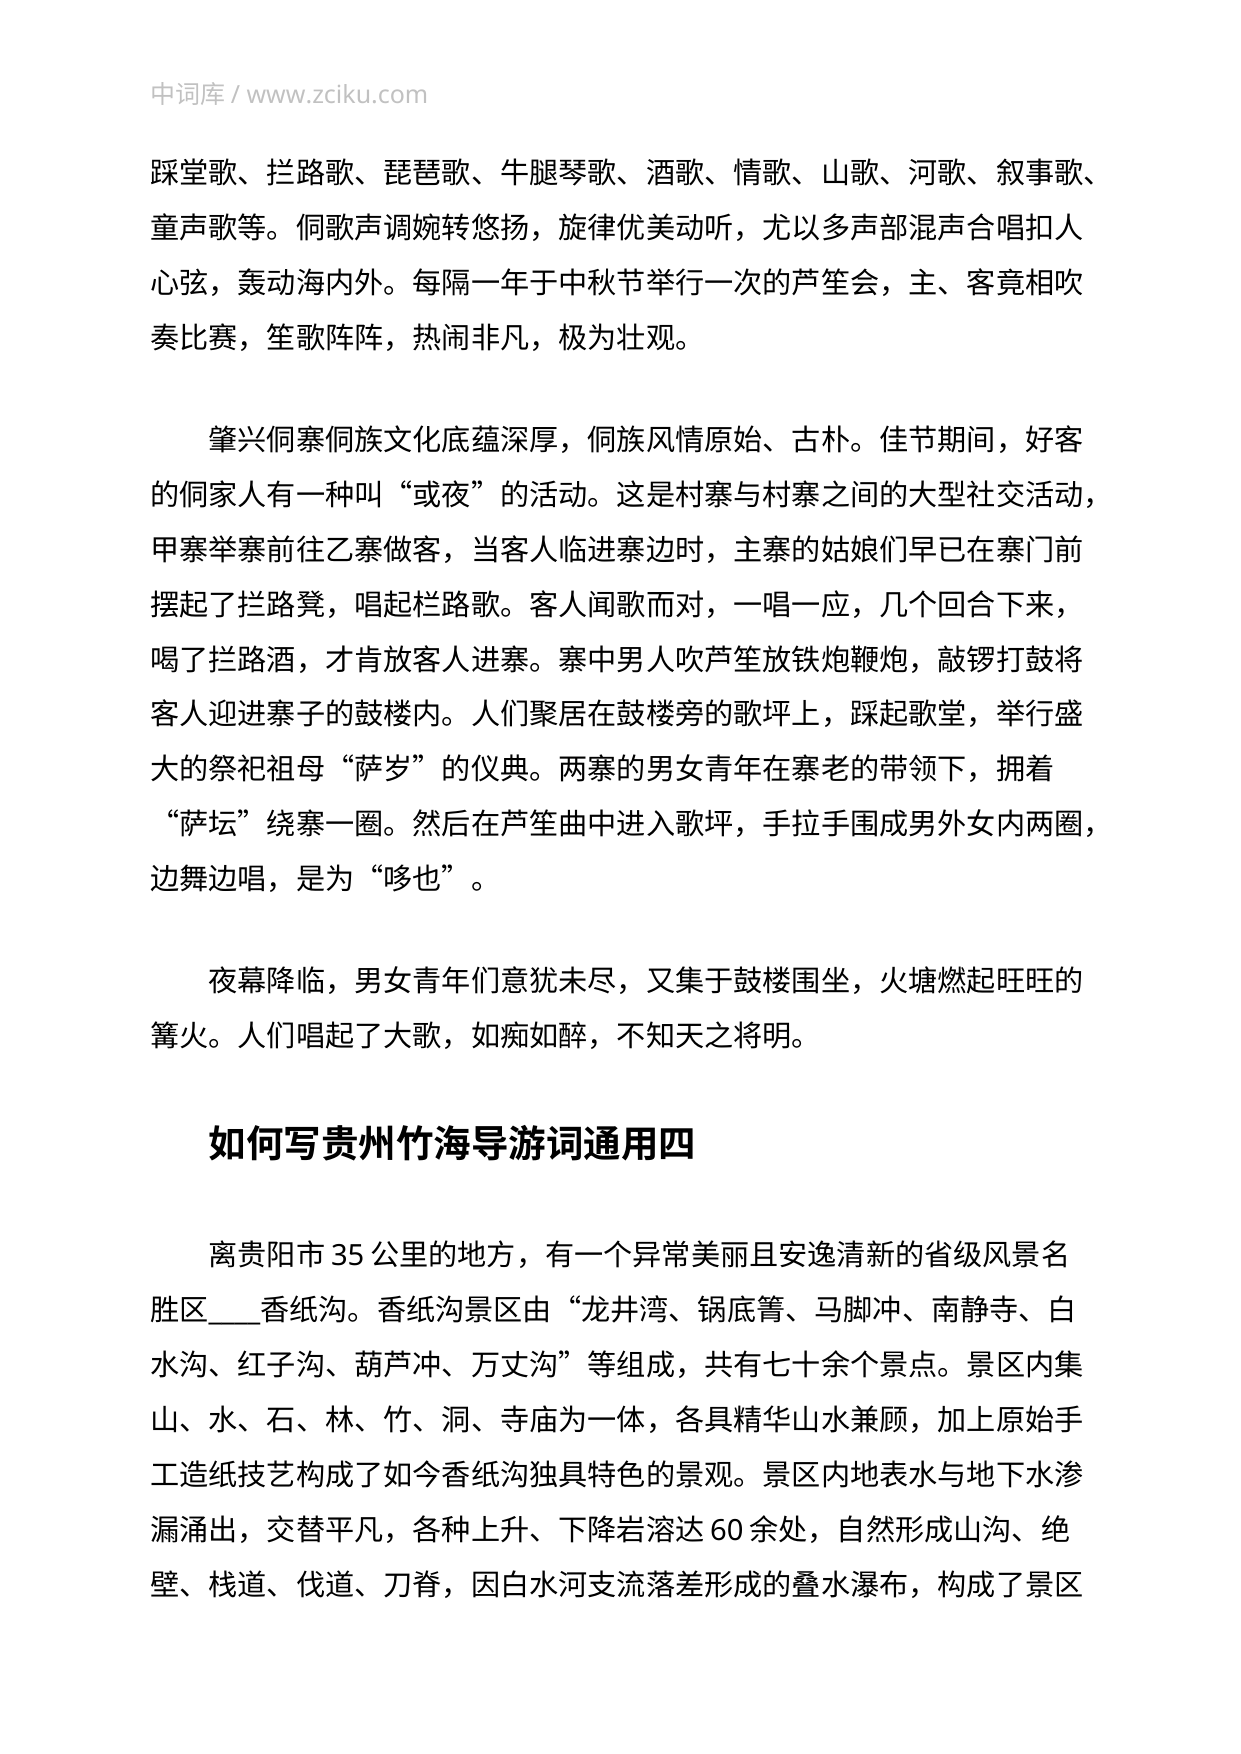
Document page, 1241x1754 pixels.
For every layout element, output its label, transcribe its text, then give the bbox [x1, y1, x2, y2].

text 肇兴侗寨侗族文化底蕴深厚，侗族风情原始、古朴。佳节期间，好客的侗家人有一种叫“或夜”的活动。这是村寨与村寨之间的大型社交活动，甲寨举寨前往乙寨做客，当客人临进寨边时，主寨的姑娘们早已在寨门前摆起了拦路凳，唱起栏路歌。客人闻歌而对，一唱一应，几个回合下来，喝了拦路酒，才肯放客人进寨。寨中男人吹芦笙放铁炮鞭炮，敲锣打鼓将客人迎进寨子的鼓楼内。人们聚居在鼓楼旁的歌坪上，踩起歌堂，举行盛大的祭祀祖母“萨岁”的仪典。两寨的男女青年在寨老的带领下，拥着“萨坛”绕寨一圈。然后在芦笙曲中进入歌坪，手拉手围成男外女内两圈，边舞边唱，是为“哆也”。 [150, 416, 1090, 898]
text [150, 150, 1090, 357]
text 夜幕降临，男女青年们意犹未尽，又集于鼓楼围坐，火塘燃起旺旺的篝火。人们唱起了大歌，如痴如醉，不知天之将明。 [150, 957, 1090, 1054]
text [150, 1231, 1090, 1603]
text 如何写贵州竹海导游词通用四 [150, 1114, 1090, 1168]
